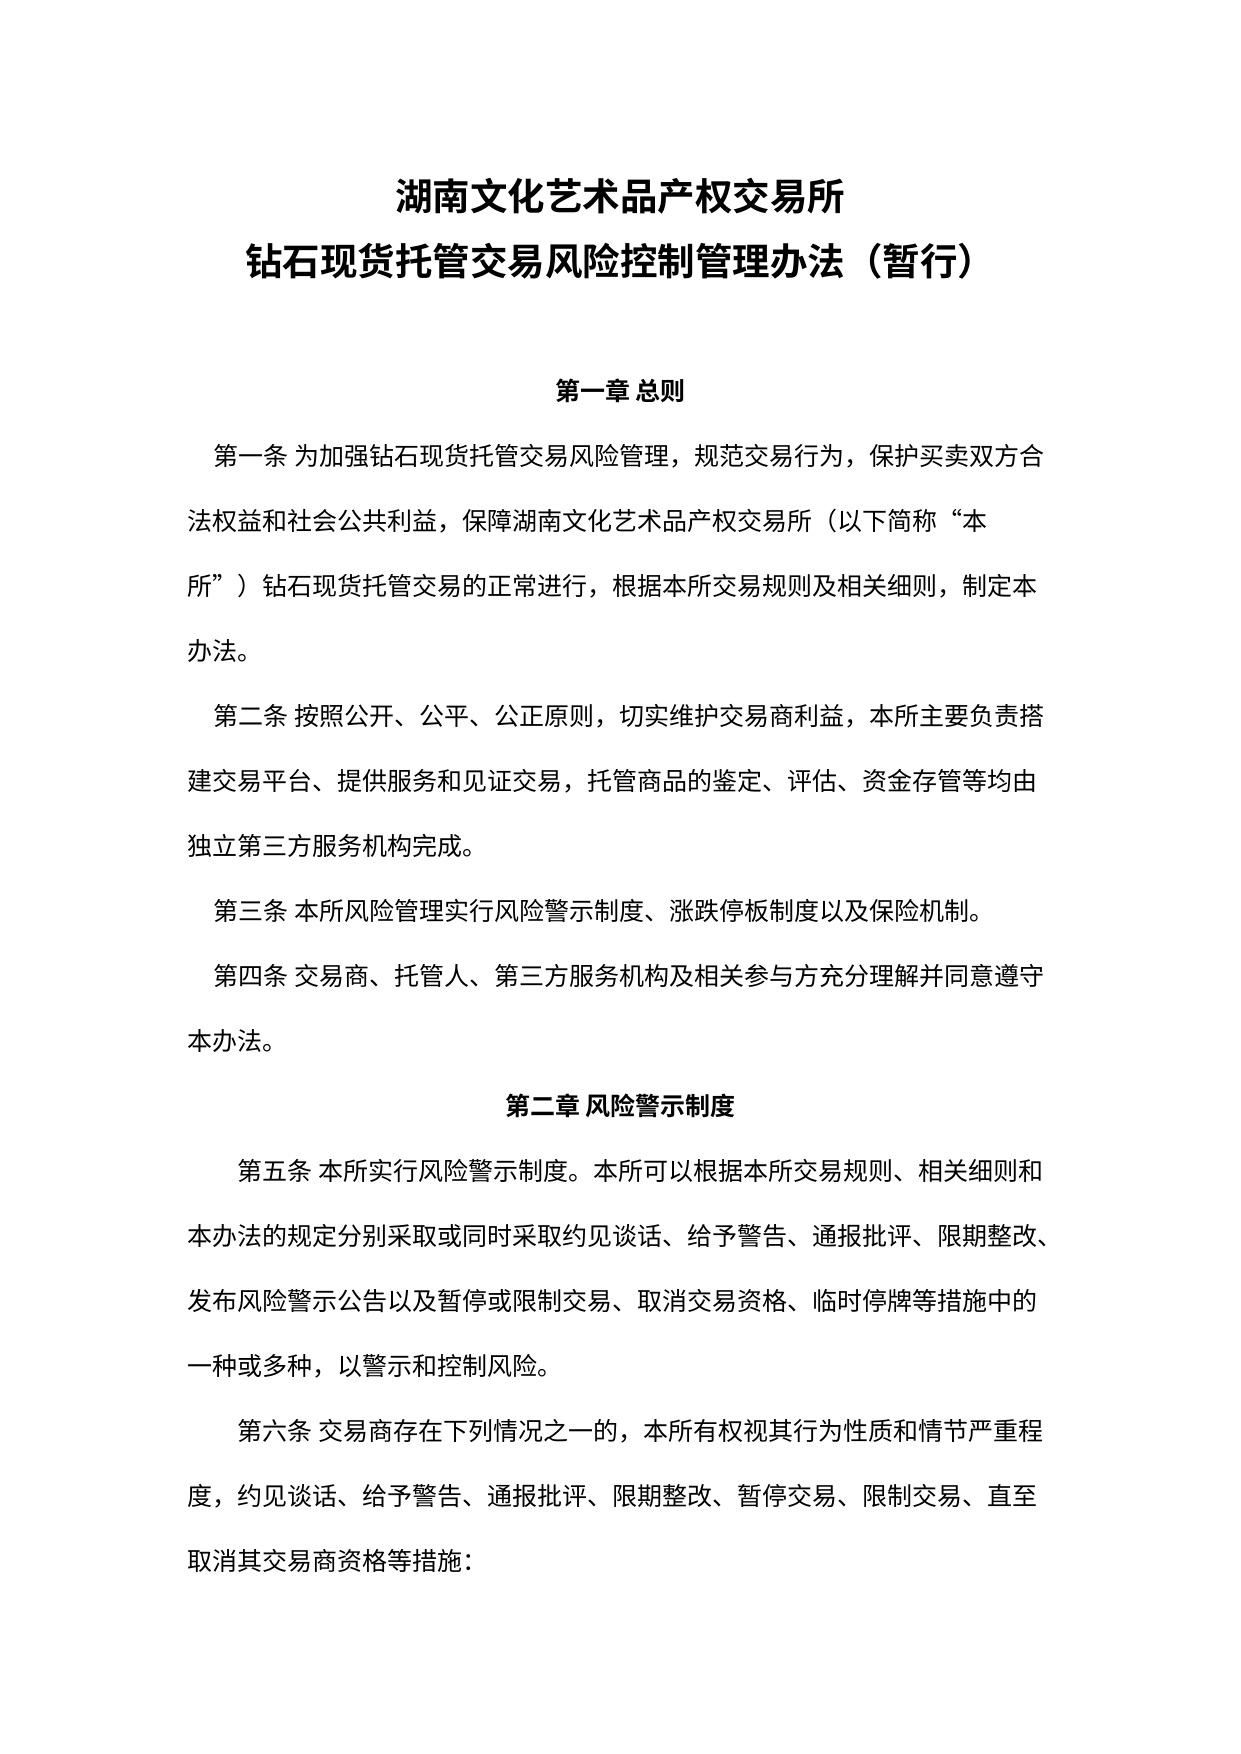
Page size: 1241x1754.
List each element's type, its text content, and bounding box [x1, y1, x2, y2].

text 第二条 按照公开、公平、公正原则，切实维护交易商利益，本所主要负责搭建交易平台、提供服务和见证交易，托管商品的鉴定、评估、资金存管等均由独立第三方服务机构完成。 [187, 682, 1053, 877]
text 湖南文化艺术品产权交易所 [187, 162, 1053, 227]
text 第五条 本所实行风险警示制度。本所可以根据本所交易规则、相关细则和本办法的规定分别采取或同时采取约见谈话、给予警告、通报批评、限期整改、发布风险警示公告以及暂停或限制交易、取消交易资格、临时停牌等措施中的一种或多种，以警示和控制风险。 [187, 1137, 1053, 1397]
text 第一章 总则 [187, 357, 1053, 422]
text 第三条 本所风险管理实行风险警示制度、涨跌停板制度以及保险机制。 [187, 877, 1053, 942]
text 第一条 为加强钻石现货托管交易风险管理，规范交易行为，保护买卖双方合法权益和社会公共利益，保障湖南文化艺术品产权交易所（以下简称“本所”）钻石现货托管交易的正常进行，根据本所交易规则及相关细则，制定本办法。 [187, 422, 1053, 682]
text 第四条 交易商、托管人、第三方服务机构及相关参与方充分理解并同意遵守本办法。 [187, 942, 1053, 1072]
text 第六条 交易商存在下列情况之一的，本所有权视其行为性质和情节严重程度，约见谈话、给予警告、通报批评、限期整改、暂停交易、限制交易、直至取消其交易商资格等措施： [187, 1397, 1053, 1592]
text 钻石现货托管交易风险控制管理办法（暂行） [187, 227, 1053, 292]
text 第二章 风险警示制度 [187, 1072, 1053, 1137]
